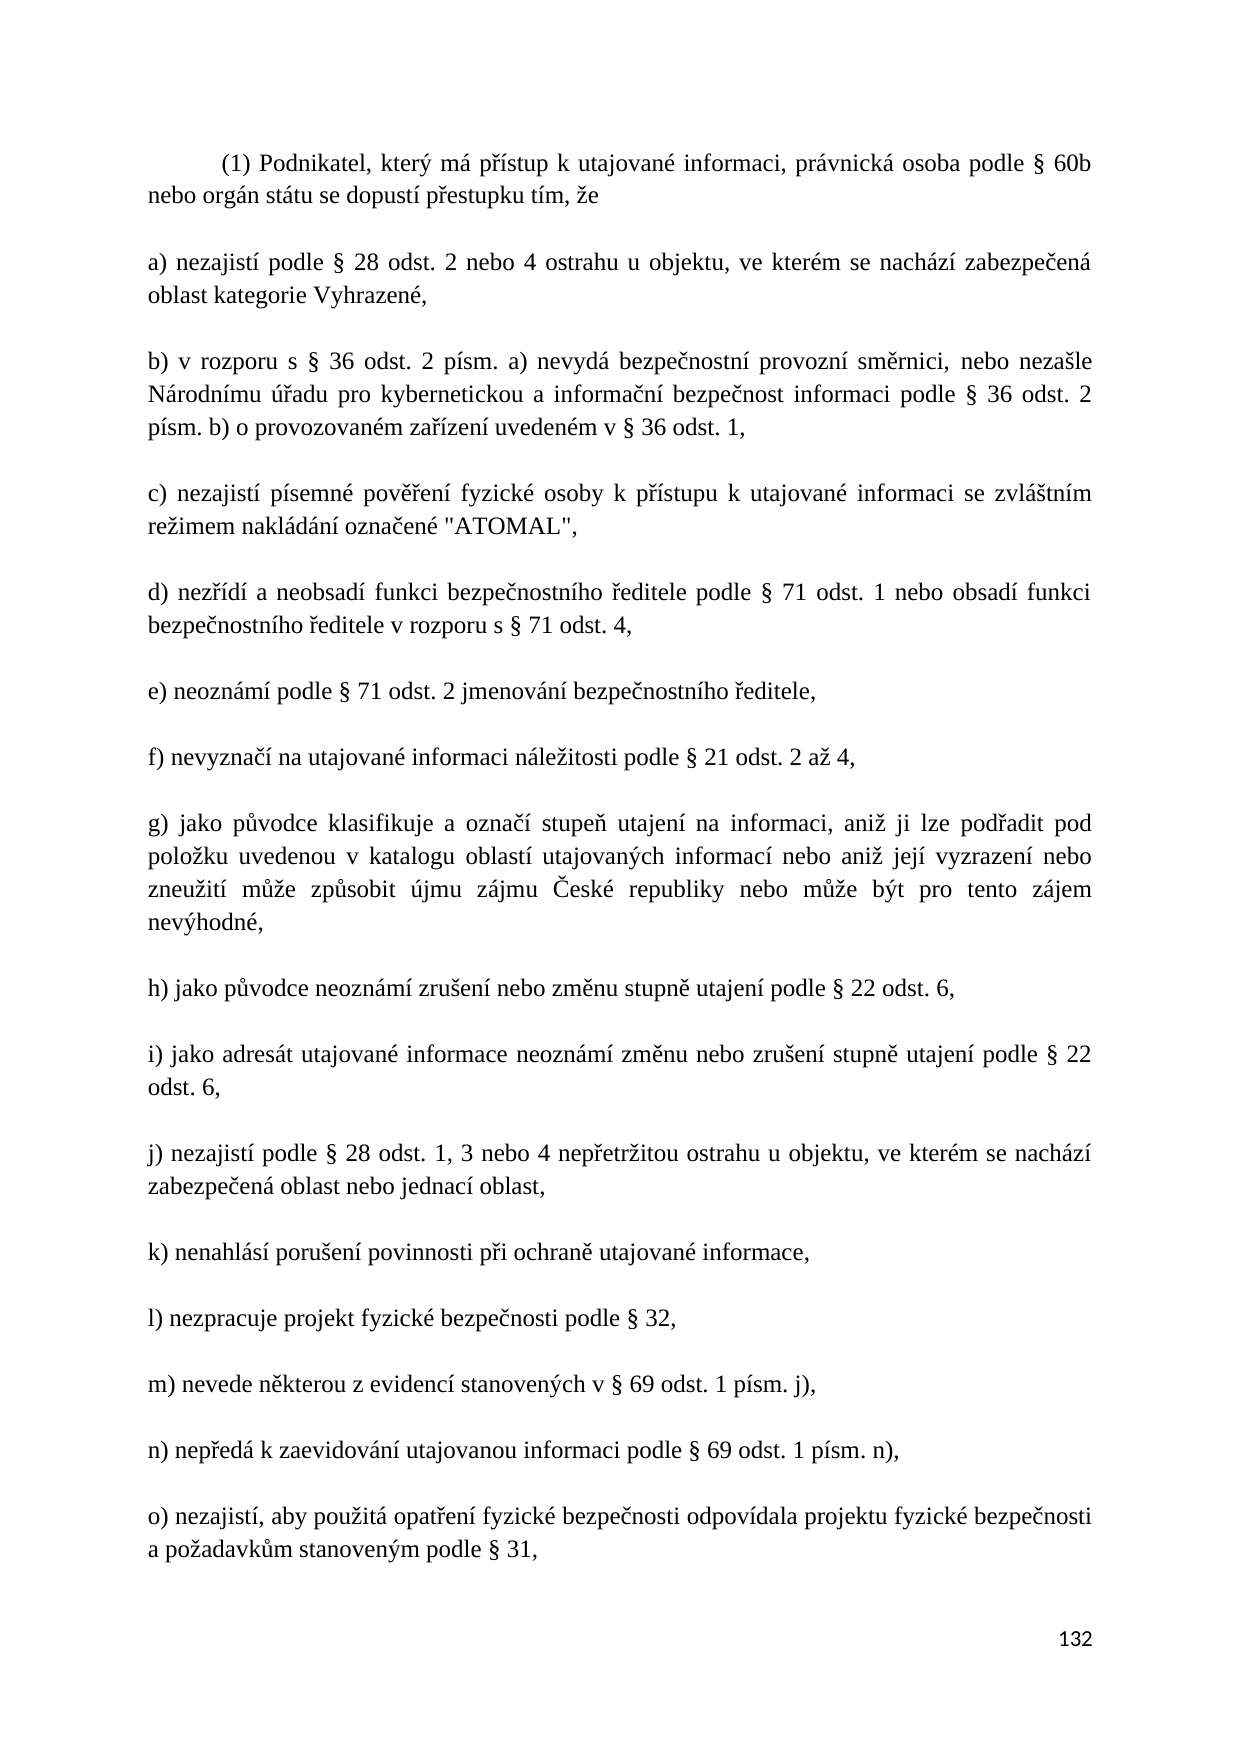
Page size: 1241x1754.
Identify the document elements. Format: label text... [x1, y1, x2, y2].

text i) jako adresát utajované informace neoznámí změnu nebo zrušení stupně utajení podle § 22 odst. 6, [148, 1039, 1093, 1101]
text k) nenahlásí porušení povinnosti při ochraně utajované informace, [148, 1237, 1093, 1266]
text a) nezajistí podle § 28 odst. 2 nebo 4 ostrahu u objektu, ve kterém se nachází zabezpečená oblast kategorie Vyhrazené, [148, 247, 1093, 308]
text j) nezajistí podle § 28 odst. 1, 3 nebo 4 nepřetržitou ostrahu u objektu, ve kterém se nachází zabezpečená oblast nebo jednací oblast, [148, 1138, 1093, 1200]
text h) jako původce neoznámí zrušení nebo změnu stupně utajení podle § 22 odst. 6, [148, 973, 1093, 1002]
text c) nezajistí písemné pověření fyzické osoby k přístupu k utajované informaci se zvláštním režimem nakládání označené "ATOMAL", [148, 478, 1093, 539]
text o) nezajistí, aby použitá opatření fyzické bezpečnosti odpovídala projektu fyzické bezpečnosti a požadavkům stanoveným podle § 31, [148, 1501, 1093, 1563]
text g) jako původce klasifikuje a označí stupeň utajení na informaci, aniž ji lze podřadit pod položku uvedenou v katalogu oblastí utajovaných informací nebo aniž její vyzrazení nebo zneužití může způsobit újmu zájmu České republiky nebo může být pro tento zájem nevýhodné, [148, 808, 1093, 936]
text m) nevede některou z evidencí stanovených v § 69 odst. 1 písm. j), [148, 1369, 1093, 1398]
text b) v rozporu s § 36 odst. 2 písm. a) nevydá bezpečnostní provozní směrnici, nebo nezašle Národnímu úřadu pro kybernetickou a informační bezpečnost informaci podle § 36 odst. 2 písm. b) o provozovaném zařízení uvedeném v § 36 odst. 1, [148, 346, 1093, 441]
text e) neoznámí podle § 71 odst. 2 jmenování bezpečnostního ředitele, [148, 676, 1093, 705]
text (1) Podnikatel, který má přístup k utajované informaci, právnická osoba podle § 60b nebo orgán státu se dopustí přestupku tím, že [148, 148, 1093, 209]
text f) nevyznačí na utajované informaci náležitosti podle § 21 odst. 2 až 4, [148, 742, 1093, 771]
text n) nepředá k zaevidování utajovanou informaci podle § 69 odst. 1 písm. n), [148, 1435, 1093, 1464]
text d) nezřídí a neobsadí funkci bezpečnostního ředitele podle § 71 odst. 1 nebo obsadí funkci bezpečnostního ředitele v rozporu s § 71 odst. 4, [148, 577, 1093, 639]
text l) nezpracuje projekt fyzické bezpečnosti podle § 32, [148, 1303, 1093, 1332]
